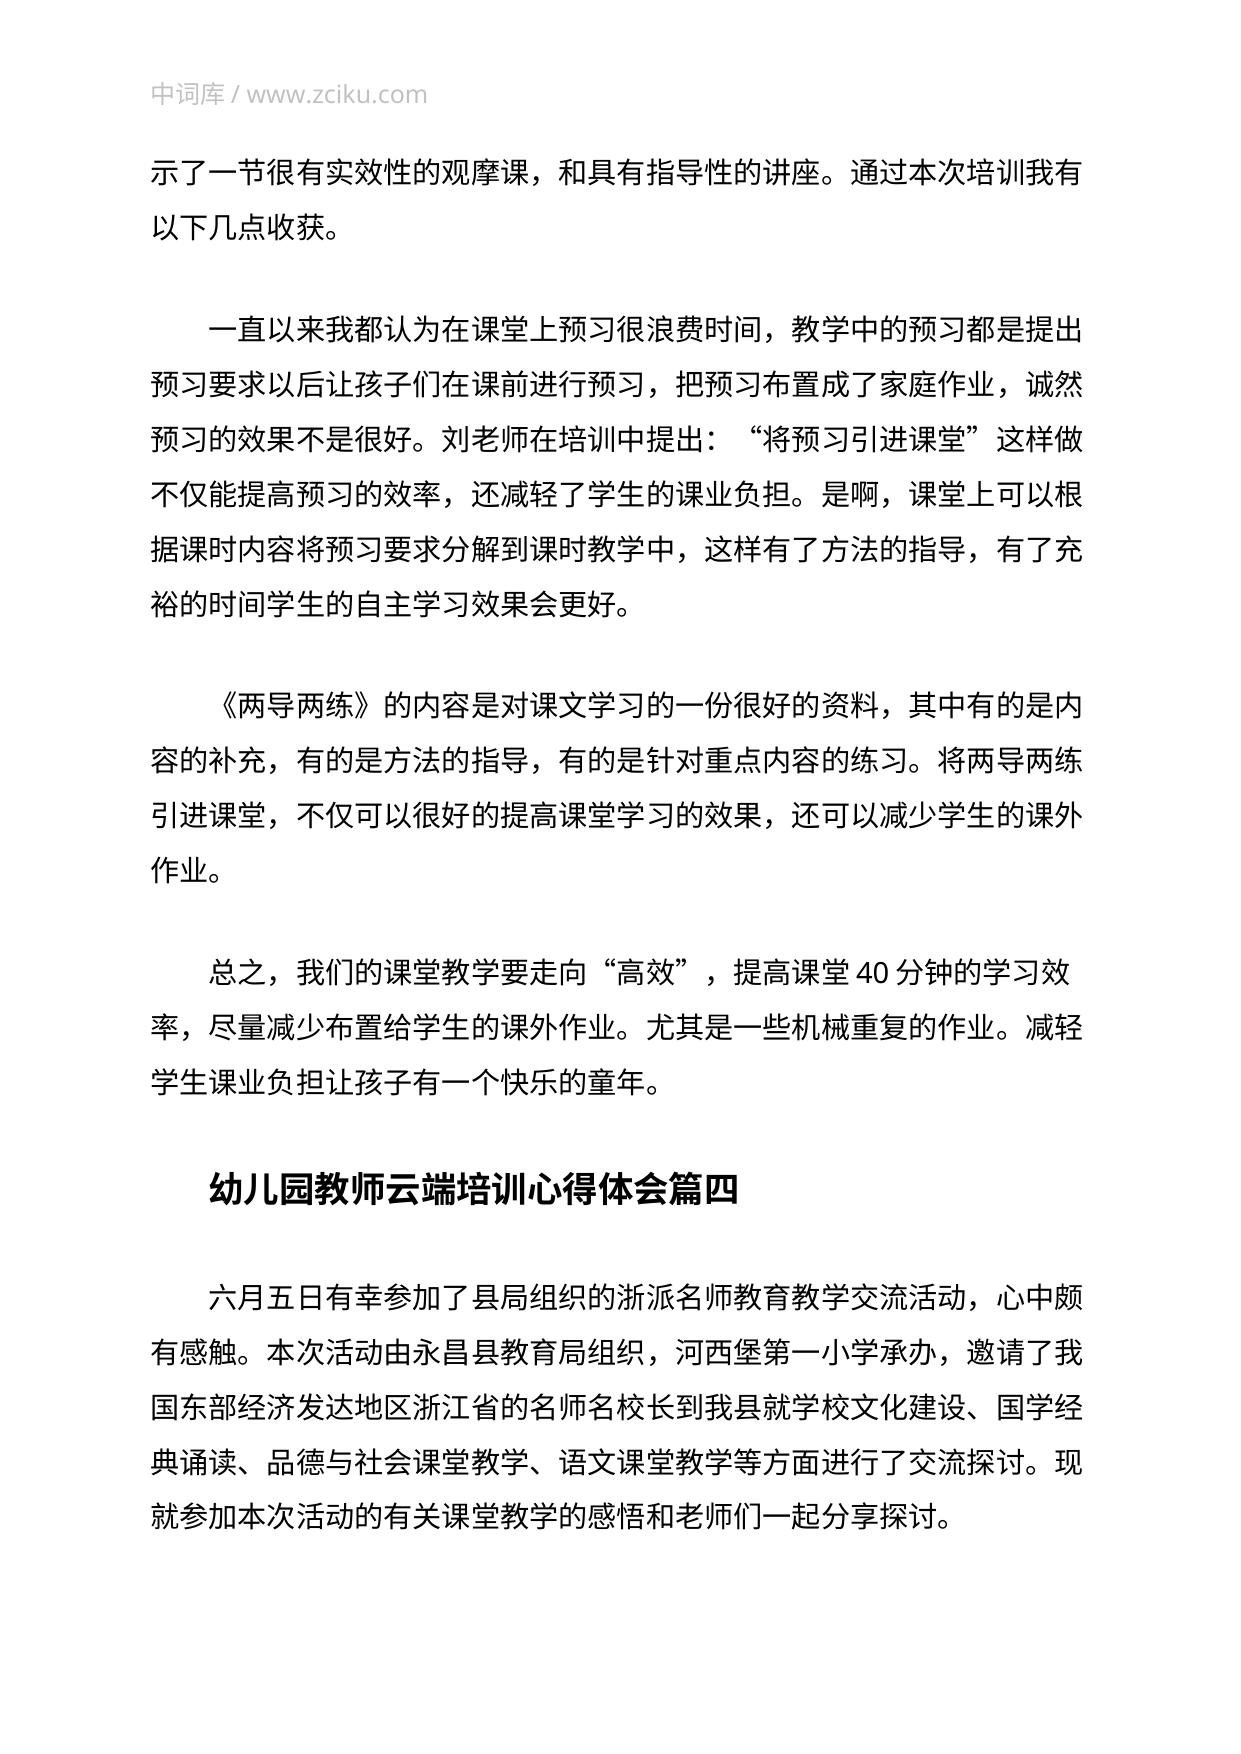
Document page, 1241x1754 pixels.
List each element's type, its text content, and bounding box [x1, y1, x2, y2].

text 《两导两练》的内容是对课文学习的一份很好的资料，其中有的是内容的补充，有的是方法的指导，有的是针对重点内容的练习。将两导两练引进课堂，不仅可以很好的提高课堂学习的效果，还可以减少学生的课外作业。 [150, 683, 1090, 890]
text 六月五日有幸参加了县局组织的浙派名师教育教学交流活动，心中颇有感触。本次活动由永昌县教育局组织，河西堡第一小学承办，邀请了我国东部经济发达地区浙江省的名师名校长到我县就学校文化建设、国学经典诵读、品德与社会课堂教学、语文课堂教学等方面进行了交流探讨。现就参加本次活动的有关课堂教学的感悟和老师们一起分享探讨。 [150, 1274, 1090, 1536]
text 幼儿园教师云端培训心得体会篇四 [150, 1161, 1090, 1212]
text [150, 150, 1090, 247]
text 一直以来我都认为在课堂上预习很浪费时间，教学中的预习都是提出预习要求以后让孩子们在课前进行预习，把预习布置成了家庭作业，诚然预习的效果不是很好。刘老师在培训中提出：“将预习引进课堂”这样做不仅能提高预习的效率，还减轻了学生的课业负担。是啊，课堂上可以根据课时内容将预习要求分解到课时教学中，这样有了方法的指导，有了充裕的时间学生的自主学习效果会更好。 [150, 307, 1090, 623]
text 总之，我们的课堂教学要走向“高效”，提高课堂40分钟的学习效率，尽量减少布置给学生的课外作业。尤其是一些机械重复的作业。减轻学生课业负担让孩子有一个快乐的童年。 [150, 949, 1090, 1102]
